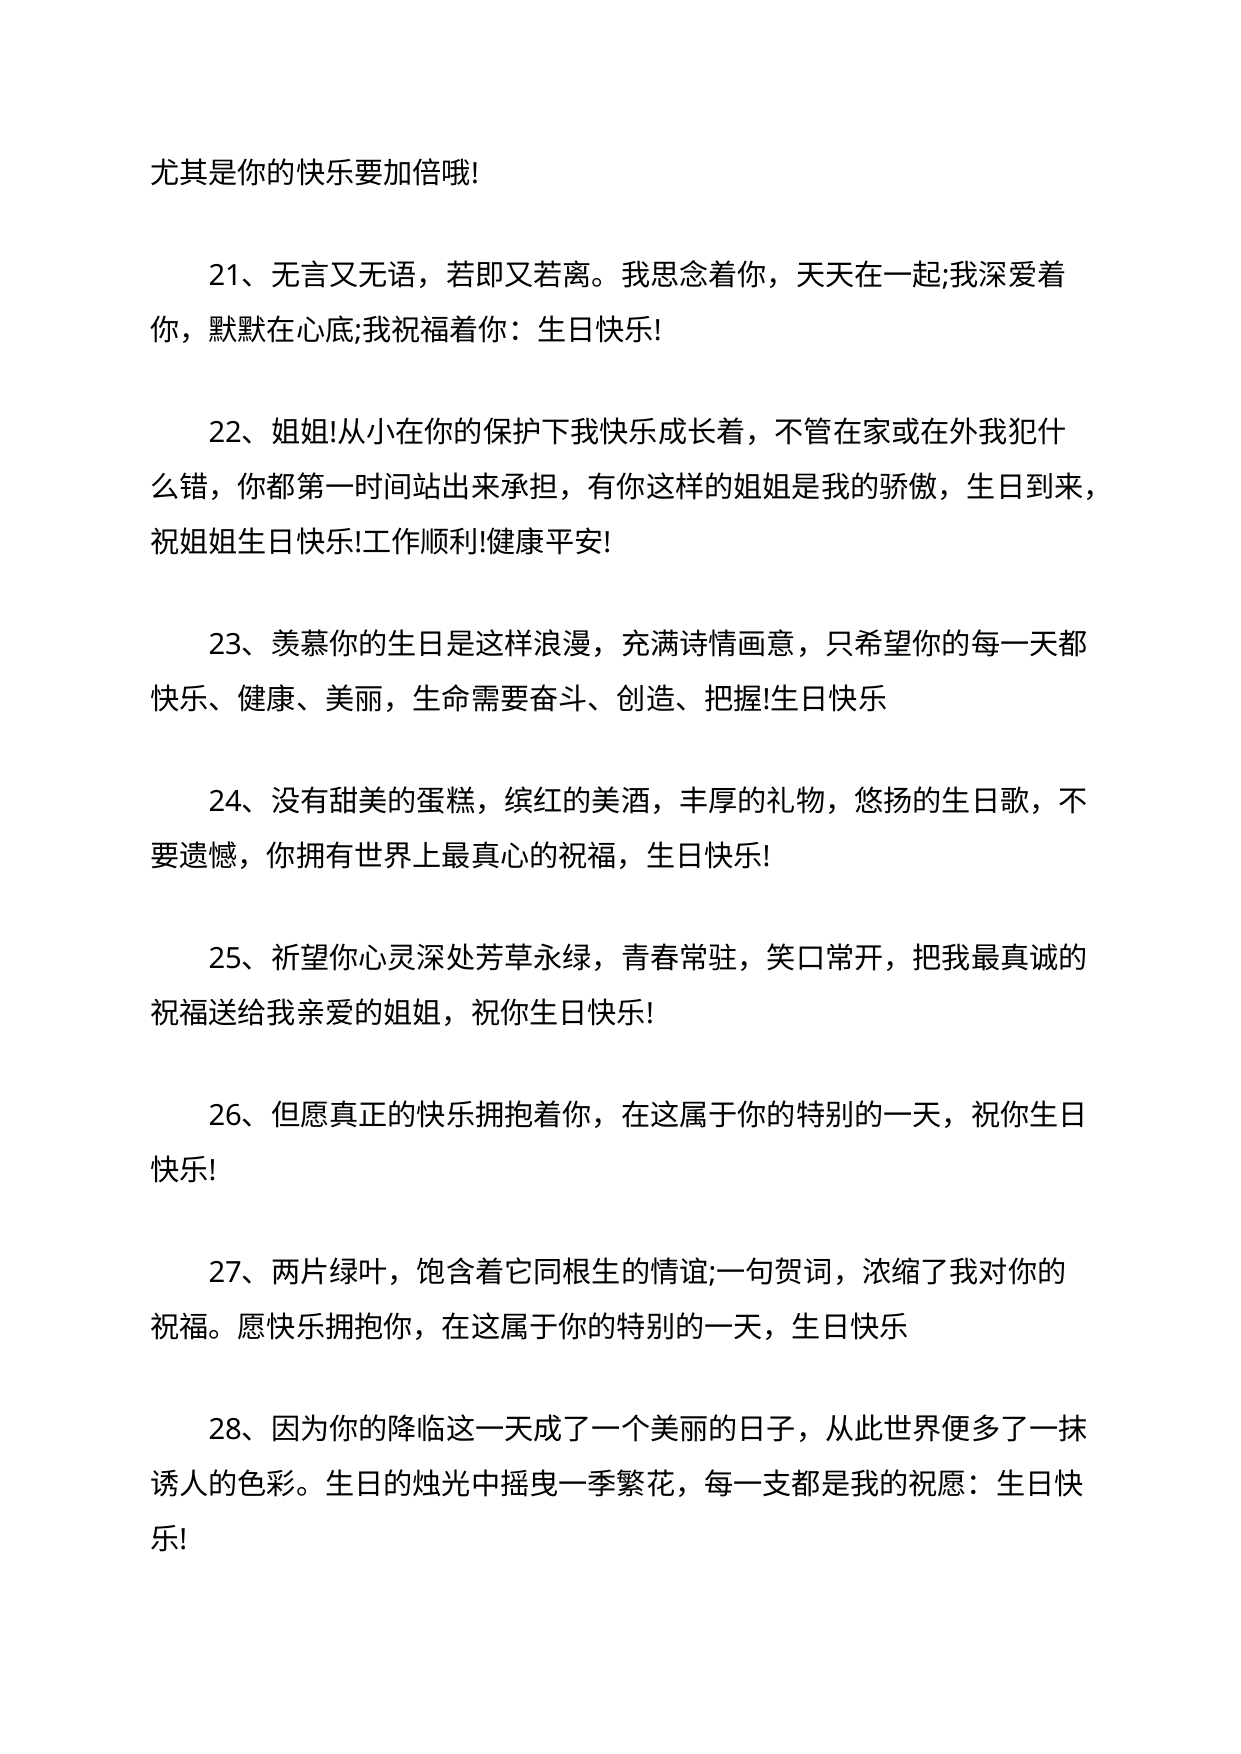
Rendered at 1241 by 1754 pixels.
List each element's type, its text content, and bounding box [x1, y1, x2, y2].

text 25、祈望你心灵深处芳草永绿，青春常驻，笑口常开，把我最真诚的祝福送给我亲爱的姐姐，祝你生日快乐! [150, 935, 1090, 1032]
text 28、因为你的降临这一天成了一个美丽的日子，从此世界便多了一抹诱人的色彩。生日的烛光中摇曳一季繁花，每一支都是我的祝愿：生日快乐! [150, 1406, 1090, 1558]
text 26、但愿真正的快乐拥抱着你，在这属于你的特别的一天，祝你生日快乐! [150, 1092, 1090, 1189]
text 24、没有甜美的蛋糕，缤红的美酒，丰厚的礼物，悠扬的生日歌，不要遗憾，你拥有世界上最真心的祝福，生日快乐! [150, 778, 1090, 875]
text 23、羡慕你的生日是这样浪漫，充满诗情画意，只希望你的每一天都快乐、健康、美丽，生命需要奋斗、创造、把握!生日快乐 [150, 621, 1090, 718]
text 27、两片绿叶，饱含着它同根生的情谊;一句贺词，浓缩了我对你的祝福。愿快乐拥抱你，在这属于你的特别的一天，生日快乐 [150, 1249, 1090, 1346]
text 22、姐姐!从小在你的保护下我快乐成长着，不管在家或在外我犯什么错，你都第一时间站出来承担，有你这样的姐姐是我的骄傲，生日到来，祝姐姐生日快乐!工作顺利!健康平安! [150, 409, 1090, 561]
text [150, 150, 1090, 192]
text 21、无言又无语，若即又若离。我思念着你，天天在一起;我深爱着你，默默在心底;我祝福着你：生日快乐! [150, 252, 1090, 349]
